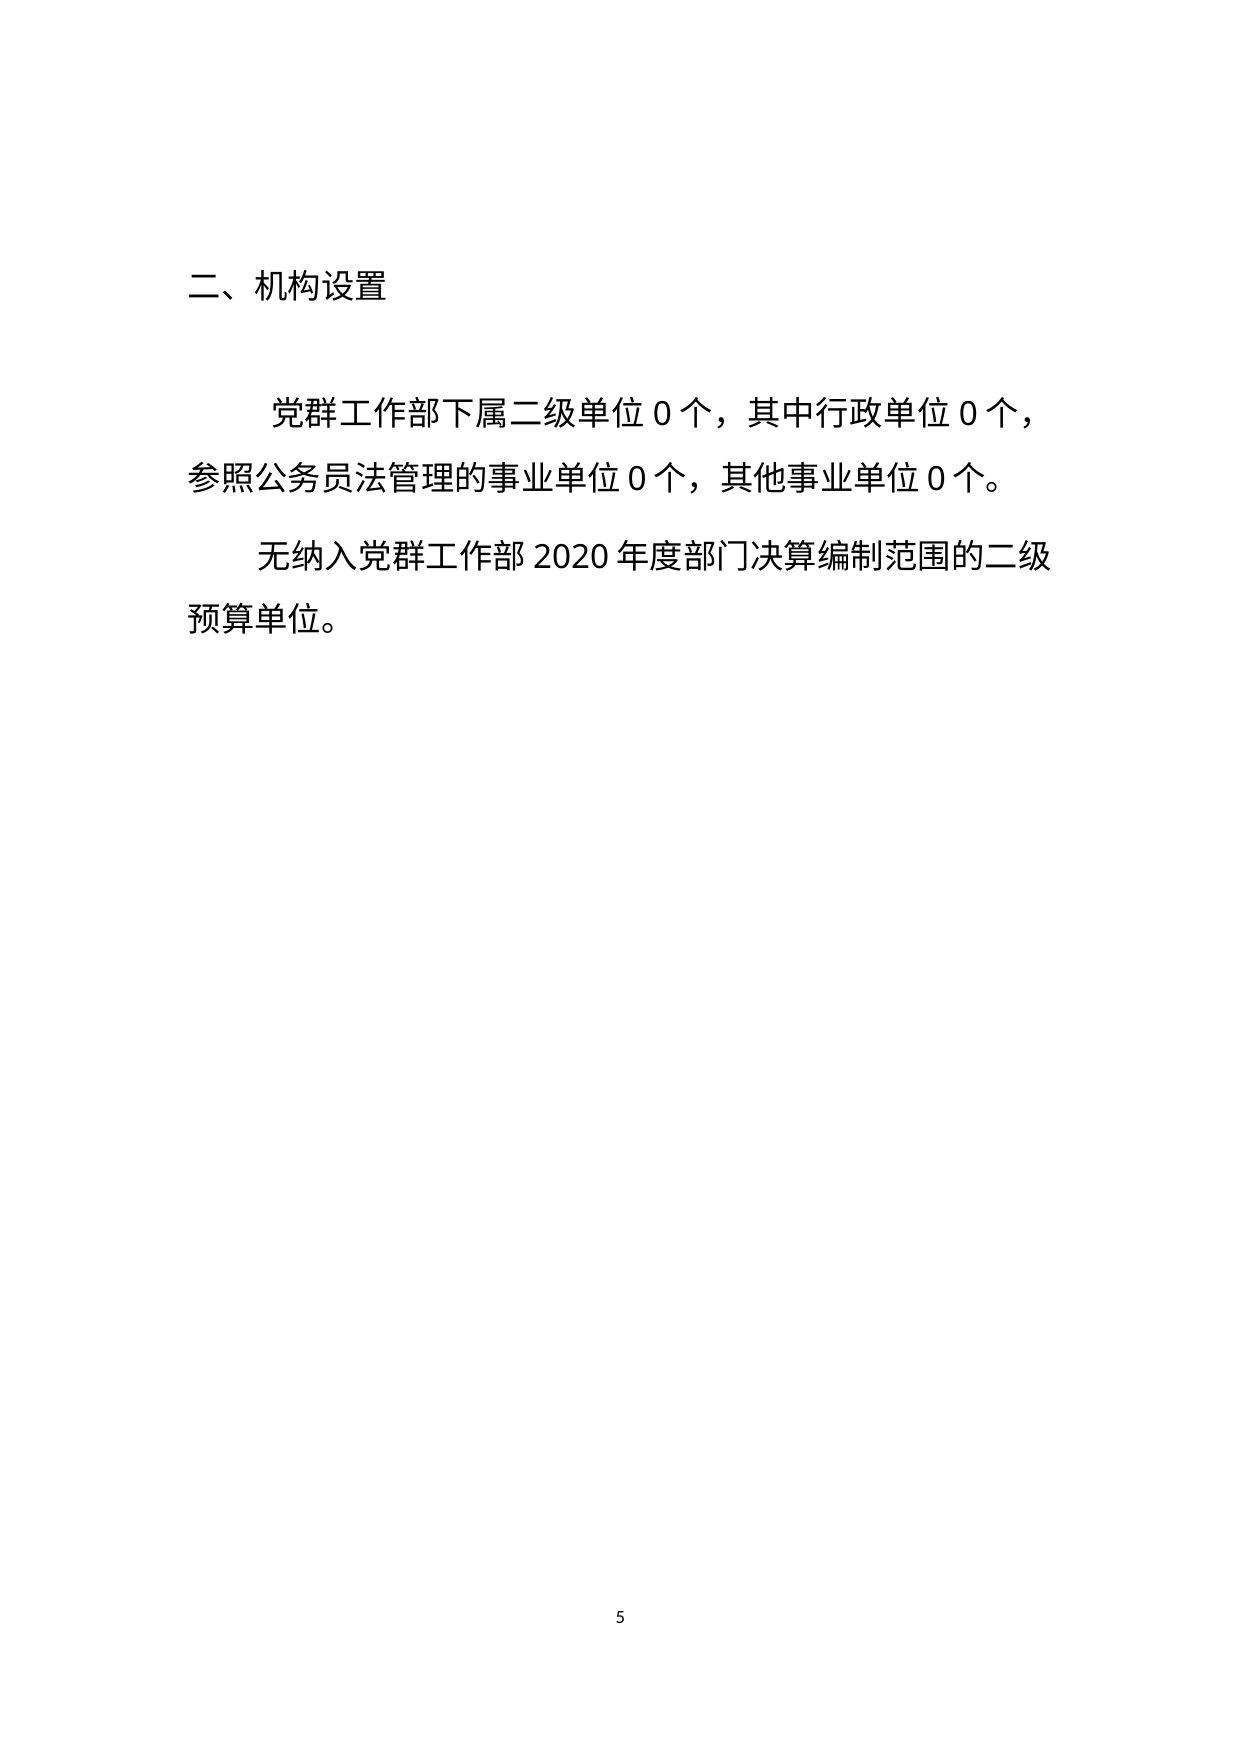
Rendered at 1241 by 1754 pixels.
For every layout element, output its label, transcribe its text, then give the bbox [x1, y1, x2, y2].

text 党群工作部下属二级单位0个，其中行政单位0个，参照公务员法管理的事业单位0个，其他事业单位0个。 [187, 379, 1053, 509]
text 无纳入党群工作部2020年度部门决算编制范围的二级预算单位。 [187, 518, 1053, 643]
subtitle 二、机构设置 [187, 252, 1053, 317]
